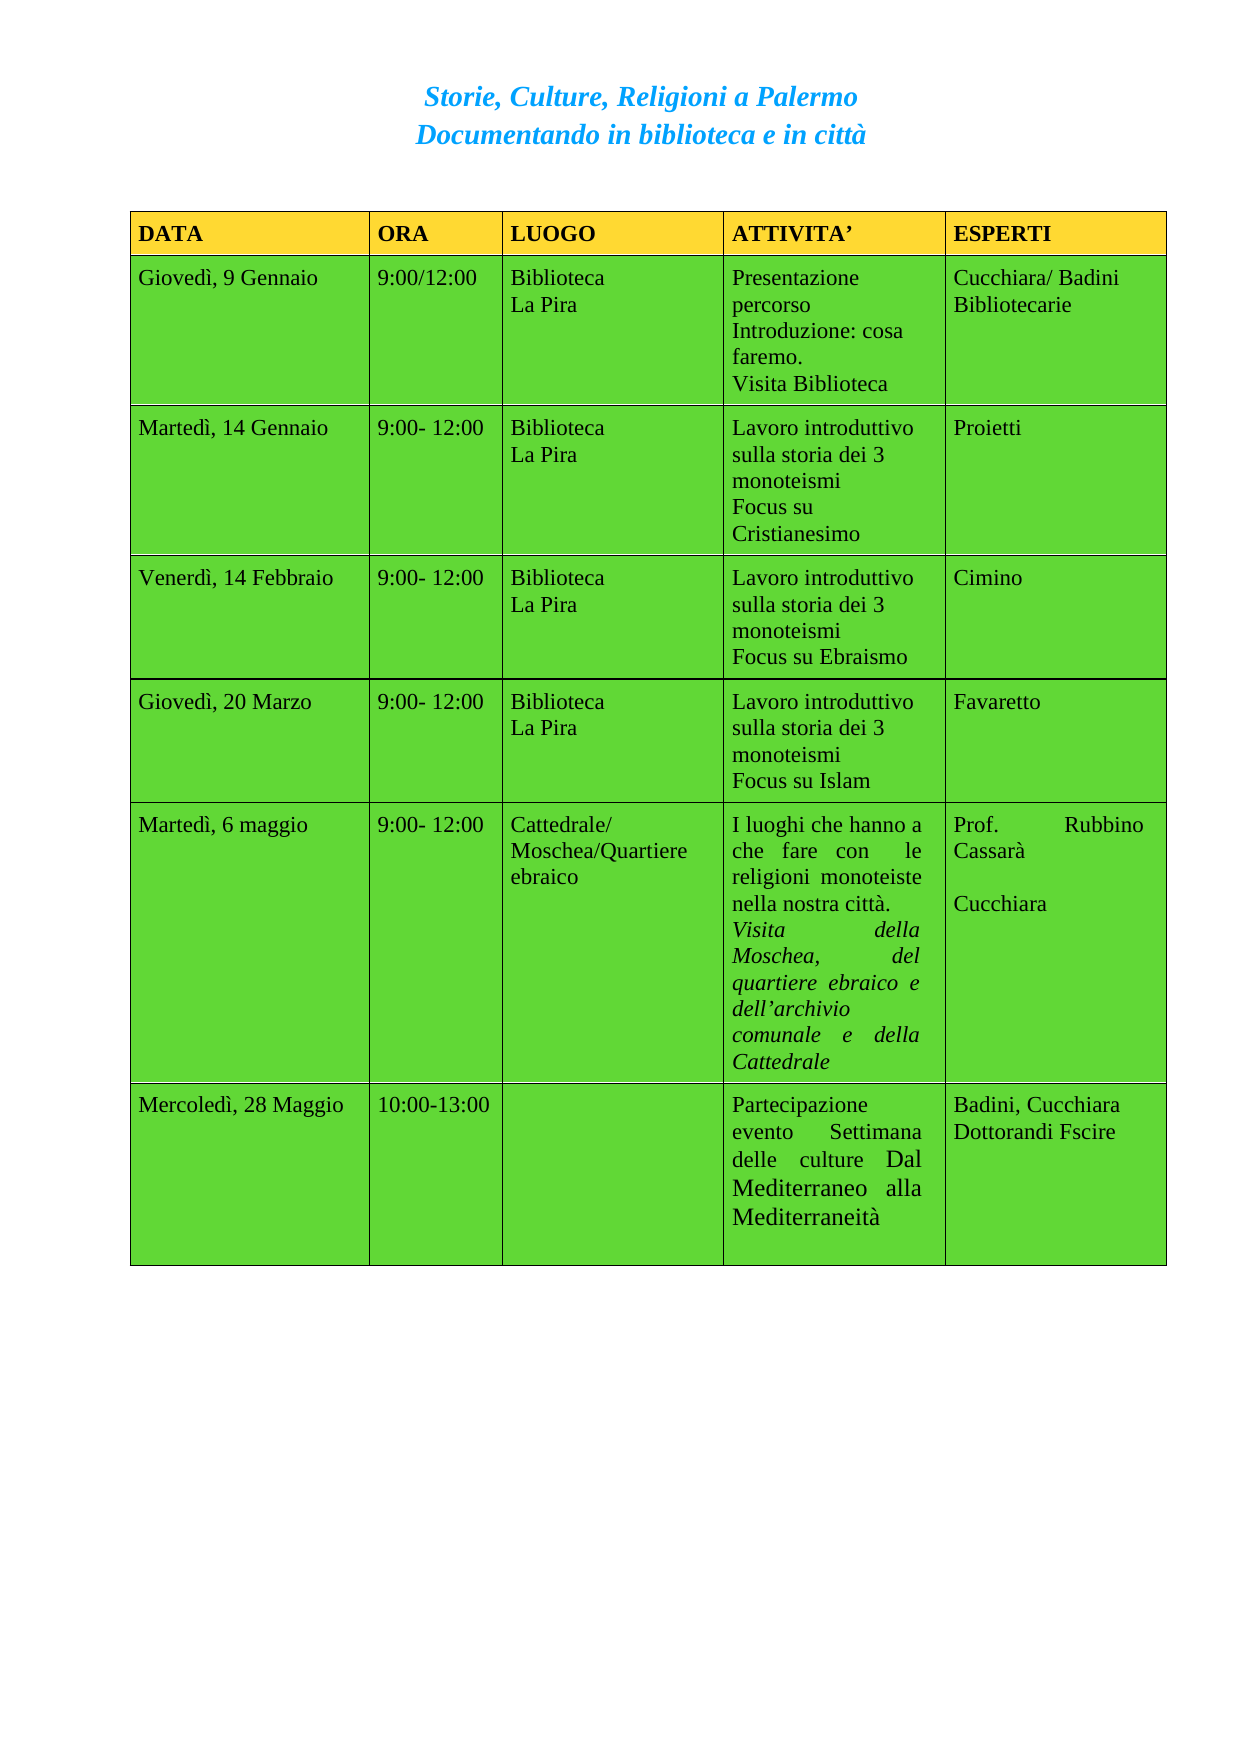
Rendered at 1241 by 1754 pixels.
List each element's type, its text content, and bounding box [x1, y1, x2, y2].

table_cell Venerdì, 14 Febbraio [131, 556, 369, 678]
table_cell Partecipazione evento Settimana delle culture Dal Mediterraneo alla Mediterraneità [724, 1084, 945, 1265]
table_cell 9:00/12:00 [370, 256, 502, 404]
table_header ESPERTI [946, 212, 1166, 254]
table_cell Cimino [946, 556, 1166, 678]
table_cell Lavoro introduttivo sulla storia dei 3 monoteismi Focus su Islam [724, 680, 945, 802]
table_cell Presentazione percorso Introduzione: cosa faremo. Visita Biblioteca [724, 256, 945, 404]
table_cell 9:00- 12:00 [370, 406, 502, 554]
table_cell Biblioteca La Pira [503, 256, 723, 404]
table_cell Biblioteca La Pira [503, 680, 723, 802]
table_cell Lavoro introduttivo sulla storia dei 3 monoteismi Focus su Ebraismo [724, 556, 945, 678]
table_cell Favaretto [946, 680, 1166, 802]
table_cell Giovedì, 9 Gennaio [131, 256, 369, 404]
table_cell Prof. Rubbino Cassarà Cucchiara [946, 803, 1166, 1082]
table_header DATA [131, 212, 369, 254]
table_cell Biblioteca La Pira [503, 406, 723, 554]
table_cell 10:00-13:00 [370, 1084, 502, 1265]
table_cell 9:00- 12:00 [370, 803, 502, 1082]
table_cell 9:00- 12:00 [370, 680, 502, 802]
table_cell Lavoro introduttivo sulla storia dei 3 monoteismi Focus su Cristianesimo [724, 406, 945, 554]
table_cell Cucchiara/ Badini Bibliotecarie [946, 256, 1166, 404]
table_cell 9:00- 12:00 [370, 556, 502, 678]
table_cell Badini, Cucchiara Dottorandi Fscire [946, 1084, 1166, 1265]
table_cell Cattedrale/Moschea/Quartiere ebraico [503, 803, 723, 1082]
table_header ORA [370, 212, 502, 254]
table_cell [503, 1084, 723, 1265]
table_cell Giovedì, 20 Marzo [131, 680, 369, 802]
table_header ATTIVITA’ [724, 212, 945, 254]
table_cell Martedì, 14 Gennaio [131, 406, 369, 554]
table_header LUOGO [503, 212, 723, 254]
table_cell Mercoledì, 28 Maggio [131, 1084, 369, 1265]
table_cell Biblioteca La Pira [503, 556, 723, 678]
table_cell Martedì, 6 maggio [131, 803, 369, 1082]
table_cell I luoghi che hanno a che fare con le religioni monoteiste nella nostra città. Visita della Moschea, del quartiere ebraico e dell’archivio comunale e della Cattedrale [724, 803, 945, 1082]
table_cell Proietti [946, 406, 1166, 554]
